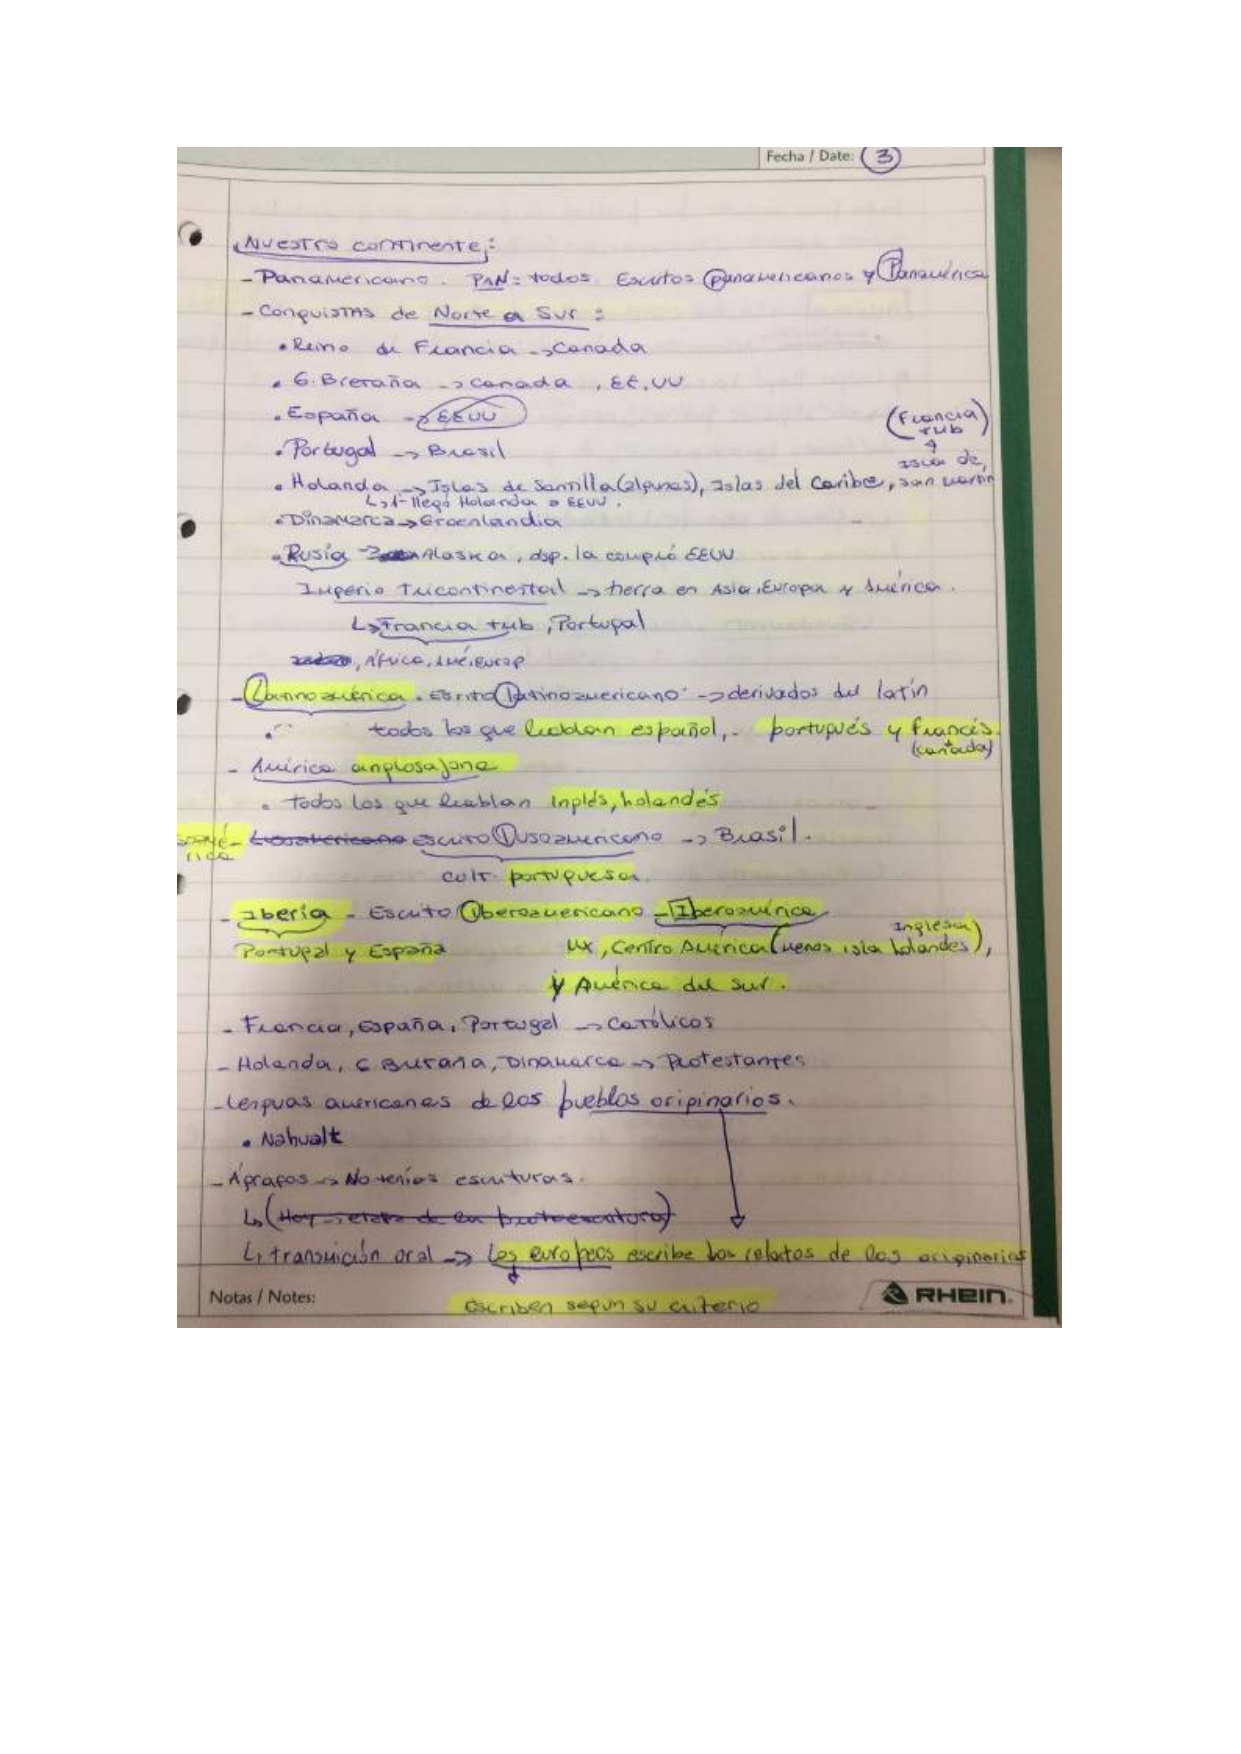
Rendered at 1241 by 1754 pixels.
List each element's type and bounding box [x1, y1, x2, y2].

picture [177, 147, 1062, 1328]
